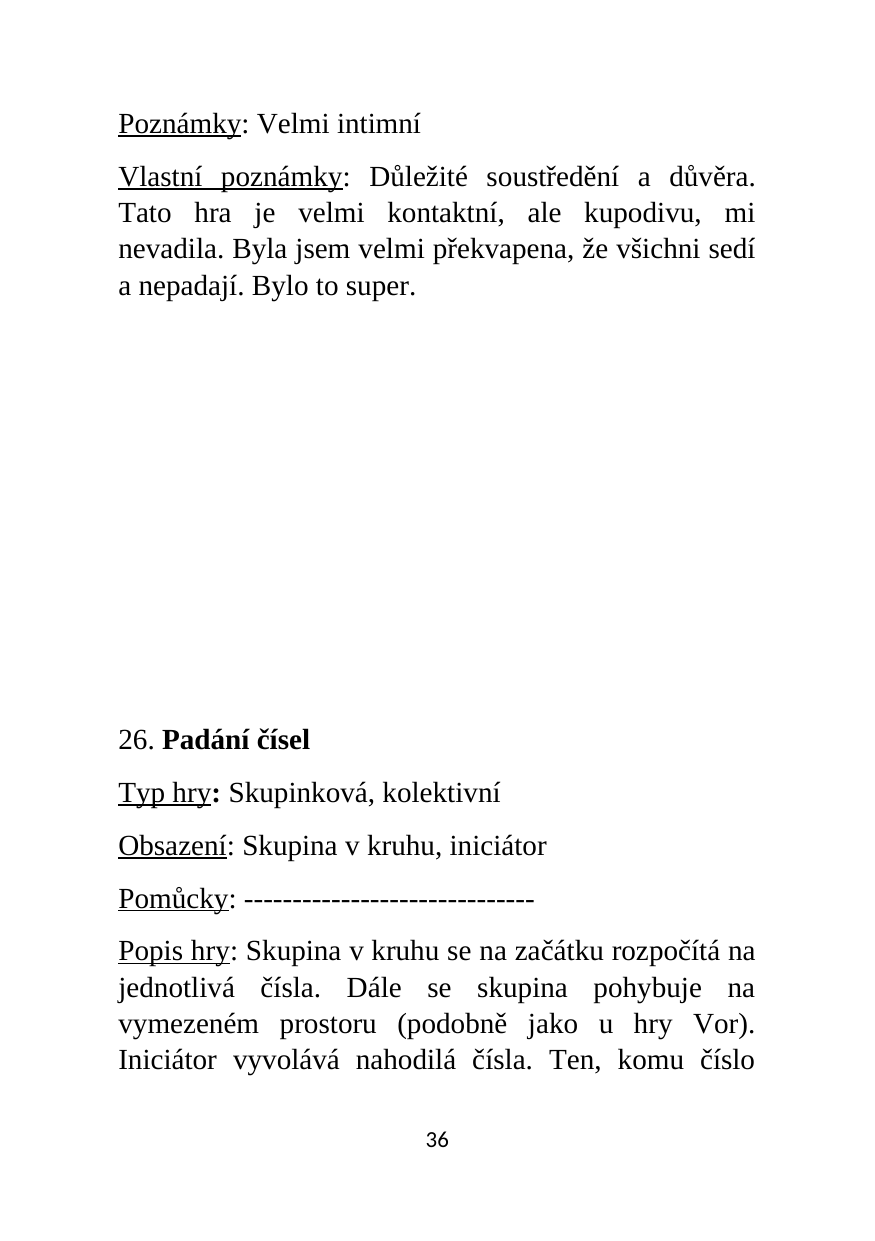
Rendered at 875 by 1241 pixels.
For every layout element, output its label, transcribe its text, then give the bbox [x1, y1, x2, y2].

text Poznámky: Velmi intimní [118, 106, 756, 140]
text 26. Padání čísel [118, 722, 756, 756]
text Obsazení: Skupina v kruhu, iniciátor [118, 828, 756, 861]
text Vlastní poznámky: Důležité soustředění a důvěra. Tato hra je velmi kontaktní, ale kupodivu, mi nevadila. Byla jsem velmi překvapena, že všichni sedí a nepadají. Bylo to super. [118, 159, 756, 301]
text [118, 933, 756, 1076]
text Typ hry: Skupinková, kolektivní [118, 775, 756, 809]
text Pomůcky: ------------------------------ [118, 881, 756, 914]
